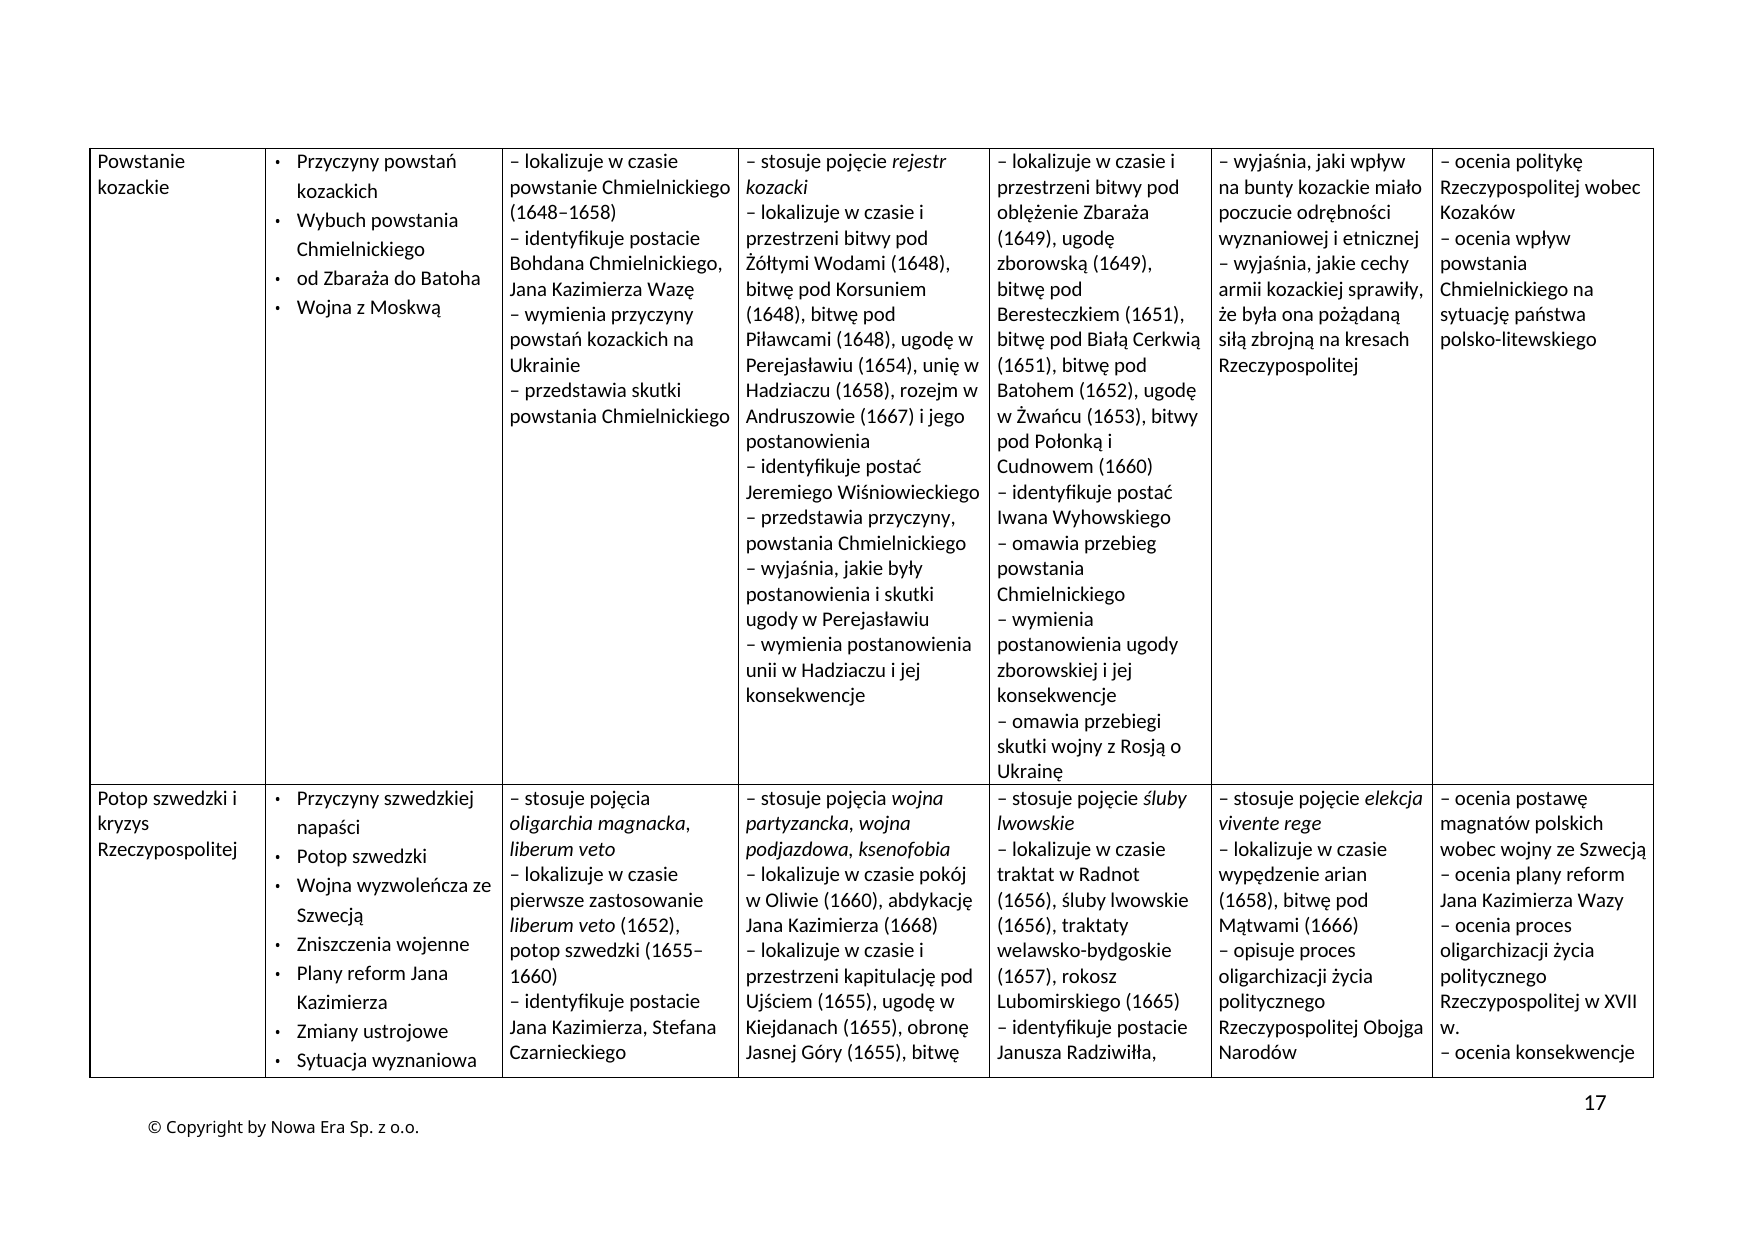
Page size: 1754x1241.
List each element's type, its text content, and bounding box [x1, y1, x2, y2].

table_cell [990, 785, 1211, 1077]
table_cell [91, 785, 265, 1077]
table_cell Powstanie kozackie [91, 149, 265, 784]
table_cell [266, 785, 502, 1077]
table_cell – ocenia politykę Rzeczypospolitej wobec Kozaków – ocenia wpływ powstania Chmielnickiego na sytuację państwa polsko-litewskiego [1433, 149, 1653, 784]
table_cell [739, 785, 989, 1077]
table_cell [1212, 785, 1432, 1077]
table_cell Przyczyny powstań kozackich Wybuch powstania Chmielnickiego od Zbaraża do Batoha Wojna z Moskwą [266, 149, 502, 784]
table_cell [1433, 785, 1653, 1077]
table_cell – wyjaśnia, jaki wpływ na bunty kozackie miało poczucie odrębności wyznaniowej i etnicznej – wyjaśnia, jakie cechy armii kozackiej sprawiły, że była ona pożądaną siłą zbrojną na kresach Rzeczypospolitej [1212, 149, 1432, 784]
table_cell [503, 785, 738, 1077]
table_cell – lokalizuje w czasie powstanie Chmielnickiego (1648–1658) – identyfikuje postacie Bohdana Chmielnickiego, Jana Kazimierza Wazę – wymienia przyczyny powstań kozackich na Ukrainie – przedstawia skutki powstania Chmielnickiego [503, 149, 738, 784]
table_cell – lokalizuje w czasie i przestrzeni bitwy pod oblężenie Zbaraża (1649), ugodę zborowską (1649), bitwę pod Beresteczkiem (1651), bitwę pod Białą Cerkwią (1651), bitwę pod Batohem (1652), ugodę w Żwańcu (1653), bitwy pod Połonką i Cudnowem (1660) – identyfikuje postać Iwana Wyhowskiego – omawia przebieg powstania Chmielnickiego – wymienia postanowienia ugody zborowskiej i jej konsekwencje – omawia przebiegi skutki wojny z Rosją o Ukrainę [990, 149, 1211, 784]
table_cell – stosuje pojęcie rejestr kozacki – lokalizuje w czasie i przestrzeni bitwy pod Żółtymi Wodami (1648), bitwę pod Korsuniem (1648), bitwę pod Piławcami (1648), ugodę w Perejasławiu (1654), unię w Hadziaczu (1658), rozejm w Andruszowie (1667) i jego postanowienia – identyfikuje postać Jeremiego Wiśniowieckiego – przedstawia przyczyny, powstania Chmielnickiego – wyjaśnia, jakie były postanowienia i skutki ugody w Perejasławiu – wymienia postanowienia unii w Hadziaczu i jej konsekwencje [739, 149, 989, 784]
